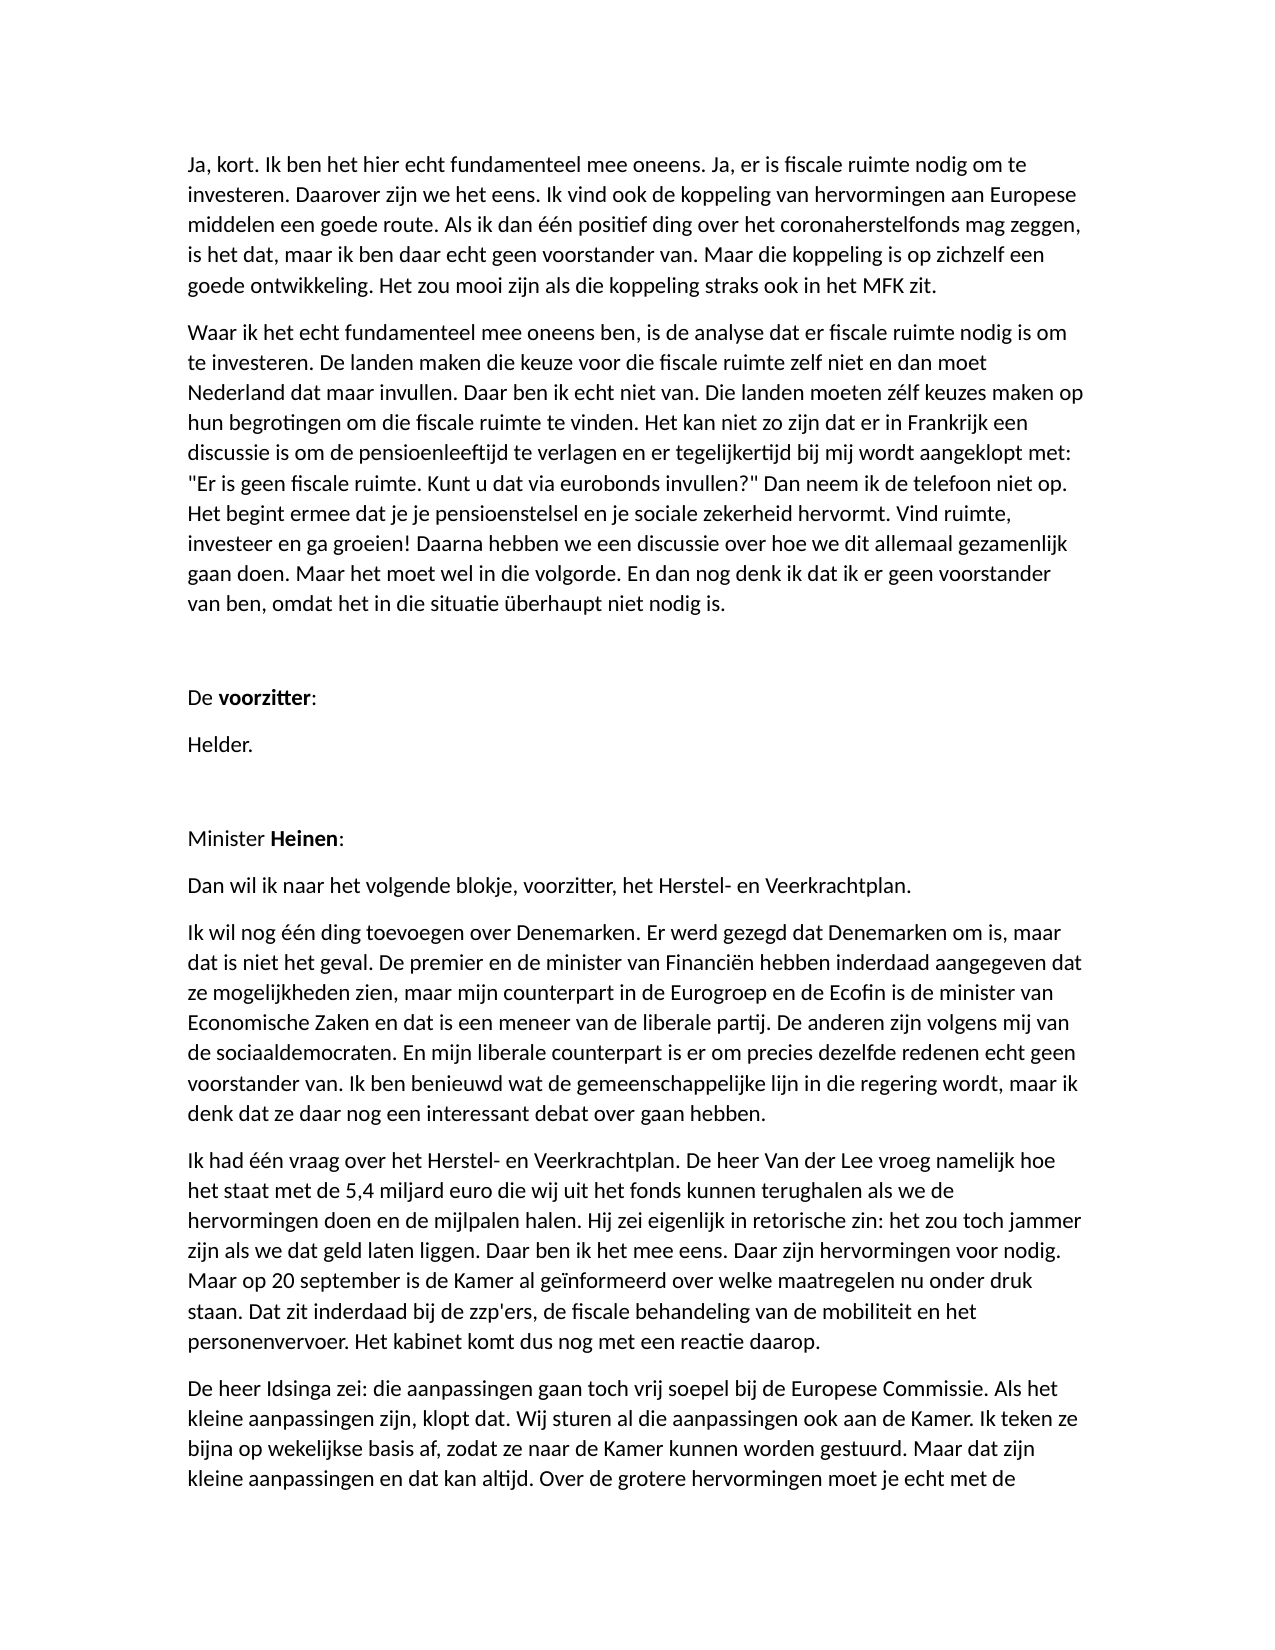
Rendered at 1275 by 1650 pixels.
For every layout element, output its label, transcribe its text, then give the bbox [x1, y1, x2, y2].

text Minister Heinen: [187, 824, 1087, 852]
text Dan wil ik naar het volgende blokje, voorzitter, het Herstel- en Veerkrachtplan. [187, 871, 1087, 899]
text De voorzitter: [187, 683, 1087, 711]
text Waar ik het echt fundamenteel mee oneens ben, is de analyse dat er fiscale ruimte nodig is om te investeren. De landen maken die keuze voor die fiscale ruimte zelf niet en dan moet Nederland dat maar invullen. Daar ben ik echt niet van. Die landen moeten zélf keuzes maken op hun begrotingen om die fiscale ruimte te vinden. Het kan niet zo zijn dat er in Frankrijk een discussie is om de pensioenleeftijd te verlagen en er tegelijkertijd bij mij wordt aangeklopt met: "Er is geen fiscale ruimte. Kunt u dat via eurobonds invullen?" Dan neem ik de telefoon niet op. Het begint ermee dat je je pensioenstelsel en je sociale zekerheid hervormt. Vind ruimte, investeer en ga groeien! Daarna hebben we een discussie over hoe we dit allemaal gezamenlijk gaan doen. Maar het moet wel in die volgorde. En dan nog denk ik dat ik er geen voorstander van ben, omdat het in die situatie überhaupt niet nodig is. [187, 318, 1087, 618]
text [187, 1374, 1087, 1493]
text Ja, kort. Ik ben het hier echt fundamenteel mee oneens. Ja, er is fiscale ruimte nodig om te investeren. Daarover zijn we het eens. Ik vind ook de koppeling van hervormingen aan Europese middelen een goede route. Als ik dan één positief ding over het coronaherstelfonds mag zeggen, is het dat, maar ik ben daar echt geen voorstander van. Maar die koppeling is op zichzelf een goede ontwikkeling. Het zou mooi zijn als die koppeling straks ook in het MFK zit. [187, 150, 1087, 299]
text Ik wil nog één ding toevoegen over Denemarken. Er werd gezegd dat Denemarken om is, maar dat is niet het geval. De premier en de minister van Financiën hebben inderdaad aangegeven dat ze mogelijkheden zien, maar mijn counterpart in de Eurogroep en de Ecofin is de minister van Economische Zaken en dat is een meneer van de liberale partij. De anderen zijn volgens mij van de sociaaldemocraten. En mijn liberale counterpart is er om precies dezelfde redenen echt geen voorstander van. Ik ben benieuwd wat de gemeenschappelijke lijn in die regering wordt, maar ik denk dat ze daar nog een interessant debat over gaan hebben. [187, 918, 1087, 1127]
text Ik had één vraag over het Herstel- en Veerkrachtplan. De heer Van der Lee vroeg namelijk hoe het staat met de 5,4 miljard euro die wij uit het fonds kunnen terughalen als we de hervormingen doen en de mijlpalen halen. Hij zei eigenlijk in retorische zin: het zou toch jammer zijn als we dat geld laten liggen. Daar ben ik het mee eens. Daar zijn hervormingen voor nodig. Maar op 20 september is de Kamer al geïnformeerd over welke maatregelen nu onder druk staan. Dat zit inderdaad bij de zzp'ers, de fiscale behandeling van de mobiliteit en het personenvervoer. Het kabinet komt dus nog met een reactie daarop. [187, 1146, 1087, 1355]
text Helder. [187, 730, 1087, 758]
